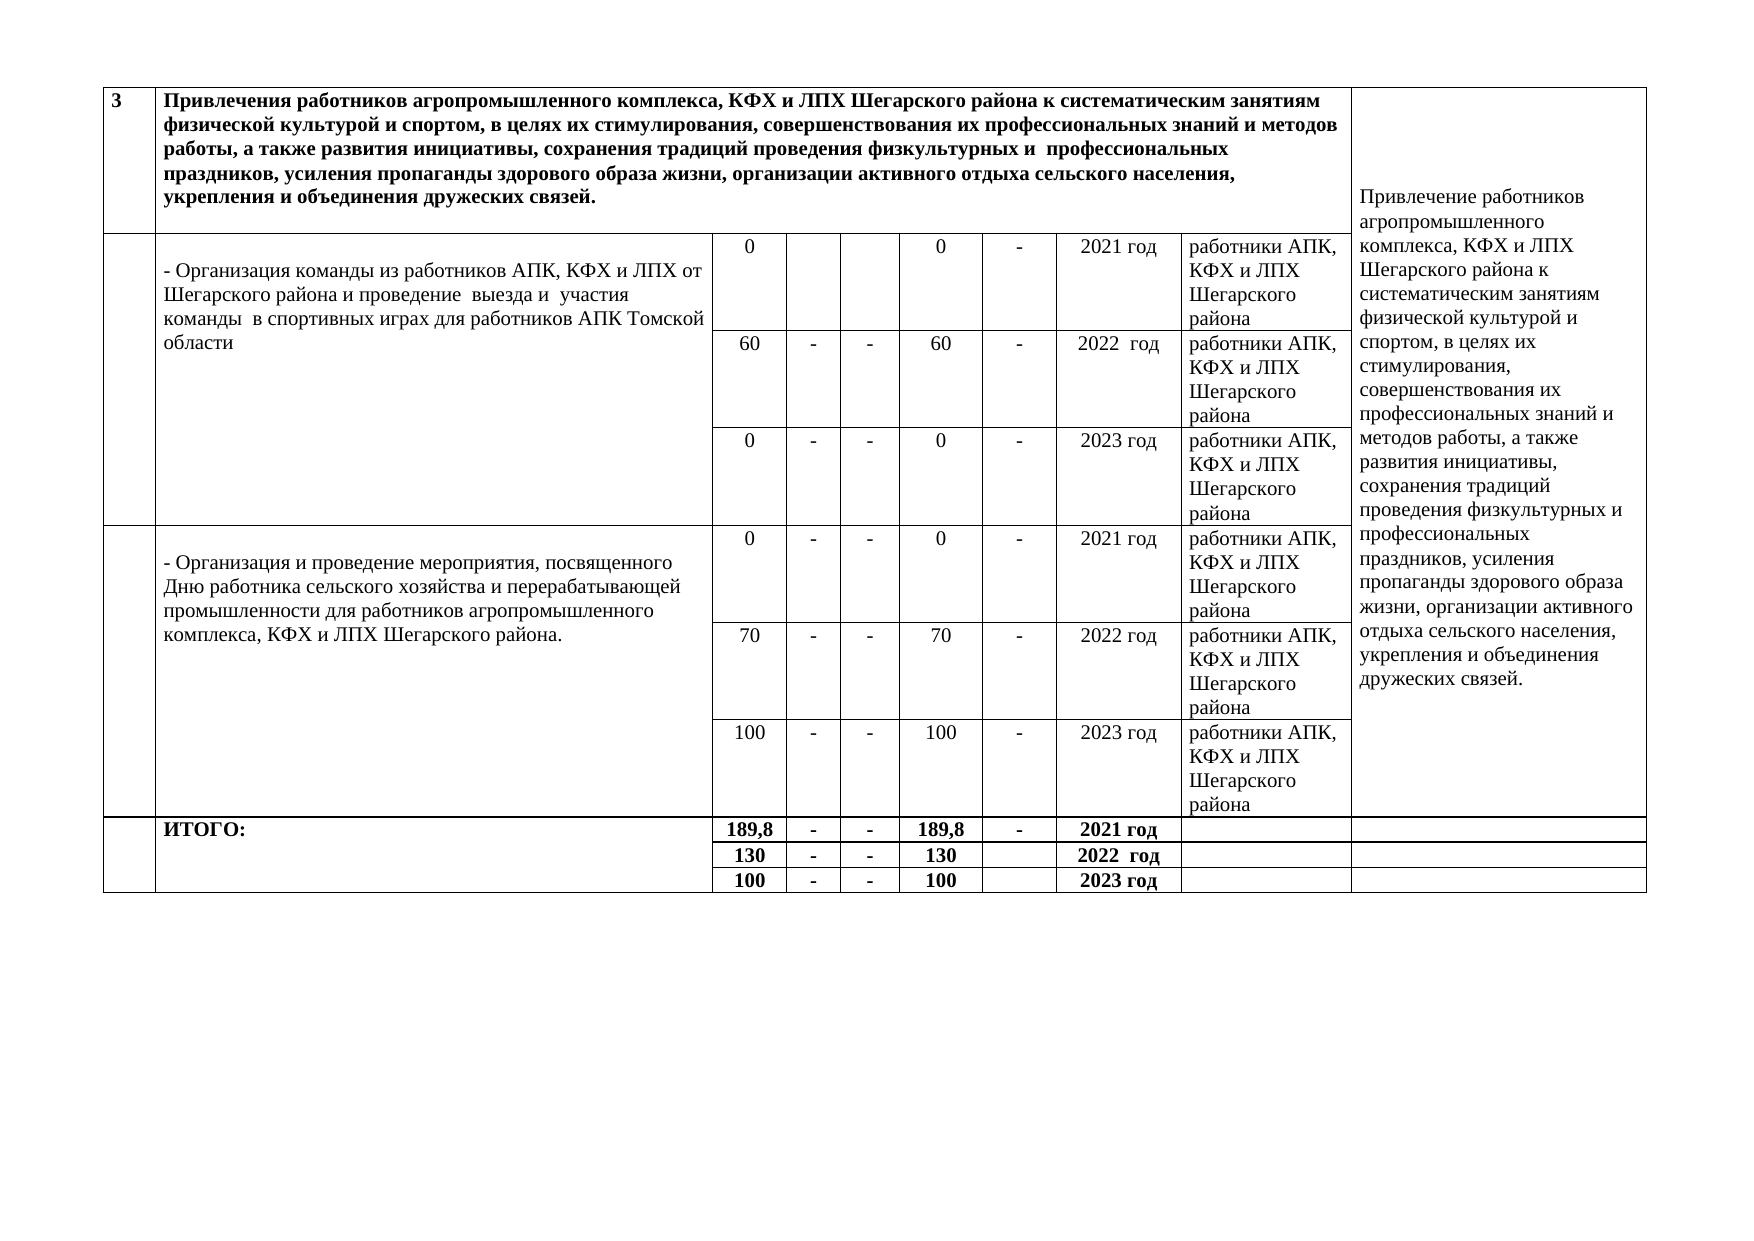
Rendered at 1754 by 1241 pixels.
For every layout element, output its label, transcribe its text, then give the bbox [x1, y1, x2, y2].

table_cell [1352, 843, 1646, 867]
table_cell работники АПК, КФХ и ЛПХ Шегарского района [1182, 331, 1351, 427]
table_cell 0 [900, 526, 982, 622]
table_cell - [983, 818, 1056, 841]
table_cell ИТОГО: [156, 818, 712, 892]
table_cell [1182, 818, 1351, 841]
table_cell - [787, 720, 840, 816]
table_cell 100 [713, 720, 786, 816]
table_cell - [841, 868, 899, 892]
table_cell [104, 818, 155, 892]
table_cell - [787, 843, 840, 867]
table_cell [1352, 868, 1646, 892]
table_cell - [787, 868, 840, 892]
table_cell работники АПК, КФХ и ЛПХ Шегарского района [1182, 623, 1351, 719]
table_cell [156, 88, 1351, 233]
table_cell [983, 868, 1056, 892]
table_cell 3 [104, 88, 155, 233]
table_cell 2021 год [1057, 526, 1181, 622]
table_cell 2021 год [1057, 234, 1181, 330]
table_cell - Организация и проведение мероприятия, посвященного Дню работника сельского хозяйства и перерабатывающей промышленности для работников агропромышленного комплекса, КФХ и ЛПХ Шегарского района. [156, 526, 712, 816]
table_cell - Организация команды из работников АПК, КФХ и ЛПХ от Шегарского района и проведение выезда и участия команды в спортивных играх для работников АПК Томской области [156, 234, 712, 524]
table_cell 189,8 [900, 818, 982, 841]
table_cell 2023 год [1057, 868, 1181, 892]
table_cell 2022 год [1057, 843, 1181, 867]
table_cell 100 [713, 868, 786, 892]
table_cell работники АПК, КФХ и ЛПХ Шегарского района [1182, 234, 1351, 330]
table_cell - [983, 234, 1056, 330]
table_cell - [787, 428, 840, 524]
table_cell - [983, 720, 1056, 816]
table_cell работники АПК, КФХ и ЛПХ Шегарского района [1182, 526, 1351, 622]
table_cell 130 [713, 843, 786, 867]
table_cell [1182, 868, 1351, 892]
table_cell - [983, 331, 1056, 427]
table_cell - [787, 623, 840, 719]
table_cell 2023 год [1057, 720, 1181, 816]
table_cell 60 [900, 331, 982, 427]
table_cell 0 [713, 526, 786, 622]
table_cell работники АПК, КФХ и ЛПХ Шегарского района [1182, 428, 1351, 524]
table_cell 130 [900, 843, 982, 867]
table_cell - [983, 526, 1056, 622]
table_cell - [787, 818, 840, 841]
table_cell 189,8 [713, 818, 786, 841]
table_cell [841, 234, 899, 330]
table_cell [1352, 818, 1646, 841]
table_cell [983, 843, 1056, 867]
table_cell - [841, 623, 899, 719]
table_cell 2022 год [1057, 623, 1181, 719]
table_cell - [841, 720, 899, 816]
table_cell 2023 год [1057, 428, 1181, 524]
table_cell 0 [713, 234, 786, 330]
table_cell 0 [900, 428, 982, 524]
table_cell [1182, 843, 1351, 867]
table_cell - [983, 428, 1056, 524]
table_cell 2021 год [1057, 818, 1181, 841]
table_cell - [841, 331, 899, 427]
table_cell 0 [713, 428, 786, 524]
table_cell 0 [900, 234, 982, 330]
table_cell - [841, 526, 899, 622]
table_cell - [841, 428, 899, 524]
table_cell 70 [713, 623, 786, 719]
table_cell - [983, 623, 1056, 719]
table_cell 70 [900, 623, 982, 719]
table_cell [787, 234, 840, 330]
table_cell - [787, 526, 840, 622]
table_cell работники АПК, КФХ и ЛПХ Шегарского района [1182, 720, 1351, 816]
table_cell - [841, 843, 899, 867]
table_cell [104, 234, 155, 524]
table_cell 100 [900, 720, 982, 816]
table_cell 60 [713, 331, 786, 427]
table_cell [104, 526, 155, 816]
table_cell 100 [900, 868, 982, 892]
table_cell - [841, 818, 899, 841]
table_cell - [787, 331, 840, 427]
table_cell 2022 год [1057, 331, 1181, 427]
